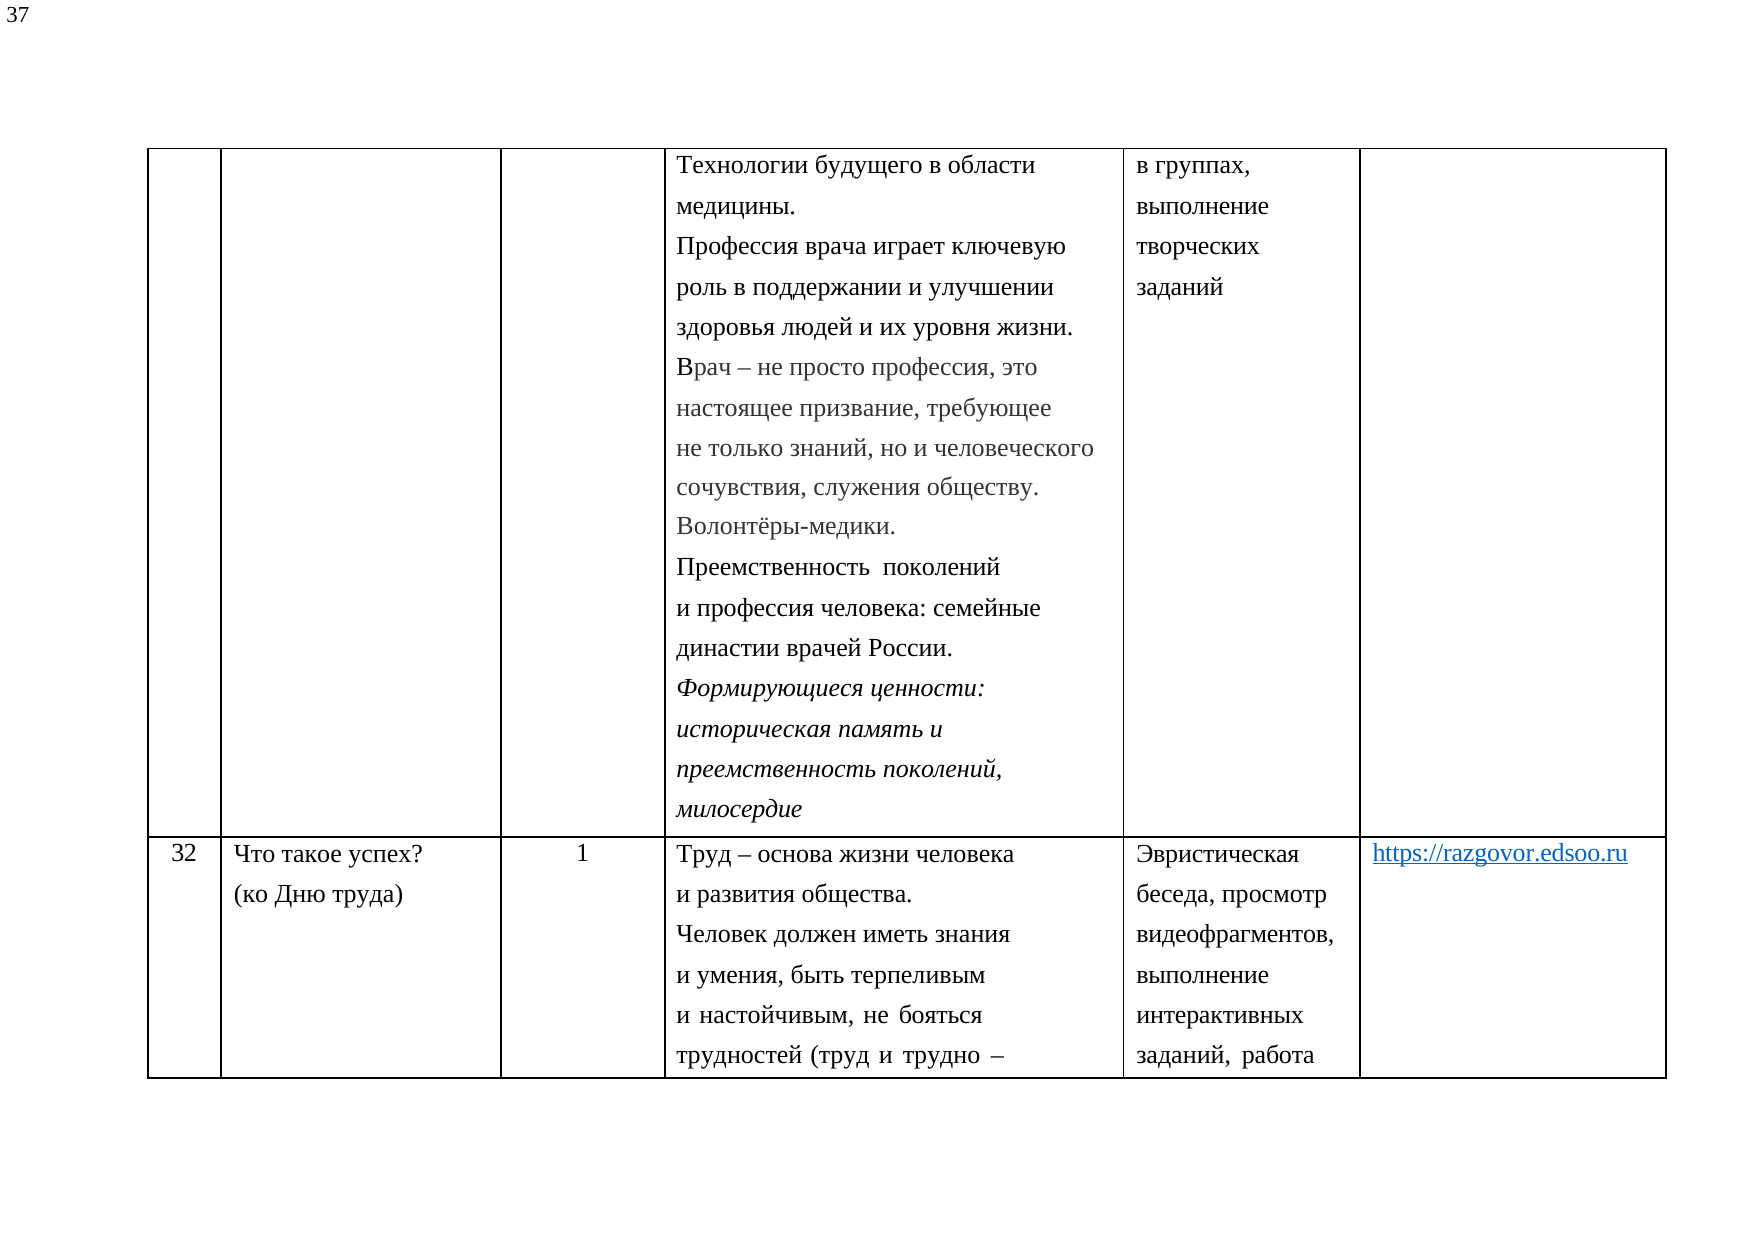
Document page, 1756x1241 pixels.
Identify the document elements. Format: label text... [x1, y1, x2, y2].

table_header [502, 149, 664, 836]
table_cell Эвристическая беседа, просмотр видеофрагментов, выполнение интерактивных заданий, работа [1124, 838, 1359, 1077]
table_cell 32 [149, 838, 220, 1077]
table_cell Труд – основа жизни человека и развития общества. Человек должен иметь знания и умения, быть терпеливым и настойчивым, не бояться трудностей (труд и трудно – [666, 838, 1123, 1077]
table_header Технологии будущего в области медицины. Профессия врача играет ключевую роль в поддержании и улучшении здоровья людей и их уровня жизни. Врач – не просто профессия, это настоящее призвание, требующее не только знаний, но и человеческого сочувствия, служения обществу. Волонтёры-медики. Преемственность поколений и профессия человека: семейные династии врачей России. Формирующиеся ценности: историческая память и преемственность поколений, милосердие [666, 149, 1123, 836]
table_header [222, 149, 500, 836]
table_header [149, 149, 220, 836]
table_cell Что такое успех? (ко Дню труда) [222, 838, 500, 1077]
table_cell https://razgovor.edsoo.ru [1361, 838, 1665, 1077]
table_cell 1 [502, 838, 664, 1077]
table_header [1361, 149, 1665, 836]
table_header в группах, выполнение творческих заданий [1124, 149, 1359, 836]
